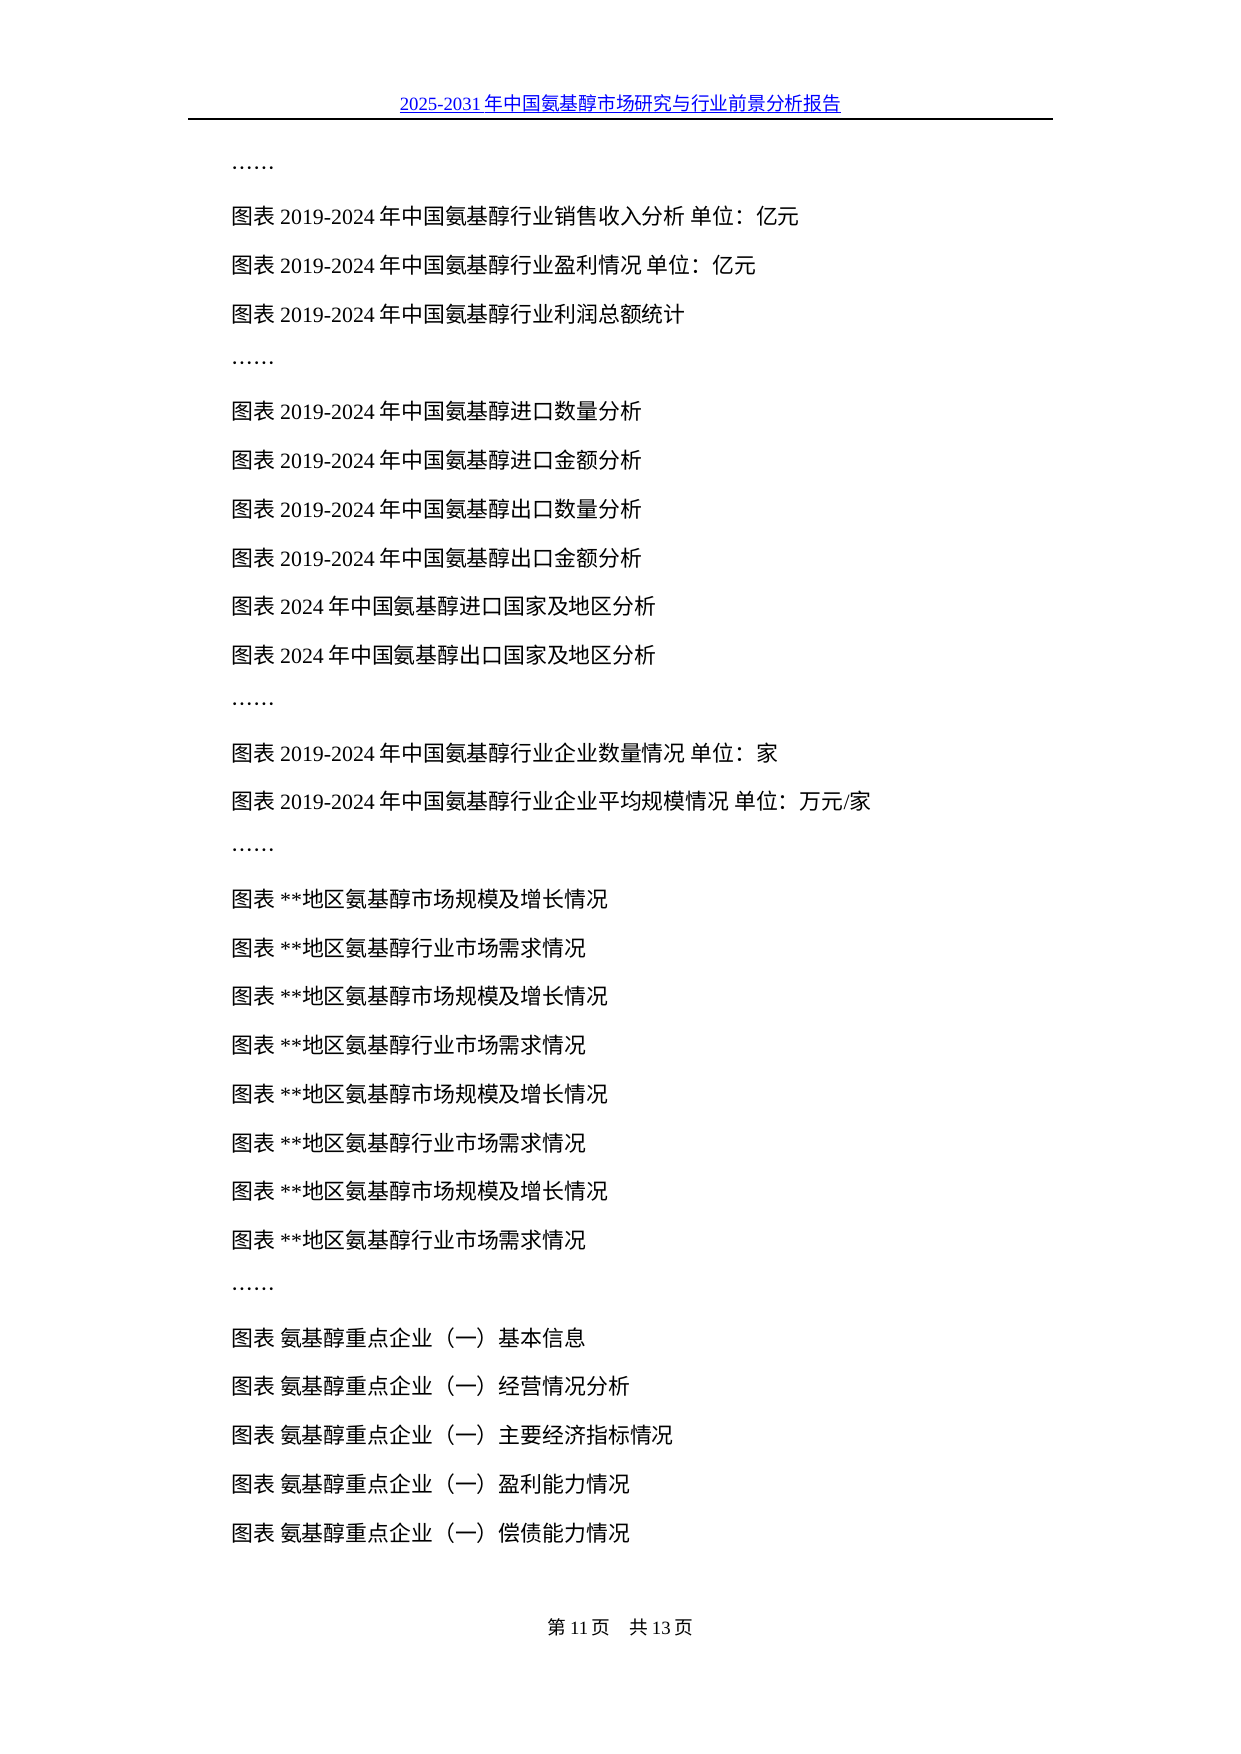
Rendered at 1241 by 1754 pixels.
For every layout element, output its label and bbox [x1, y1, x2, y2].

text [187, 150, 1053, 1548]
